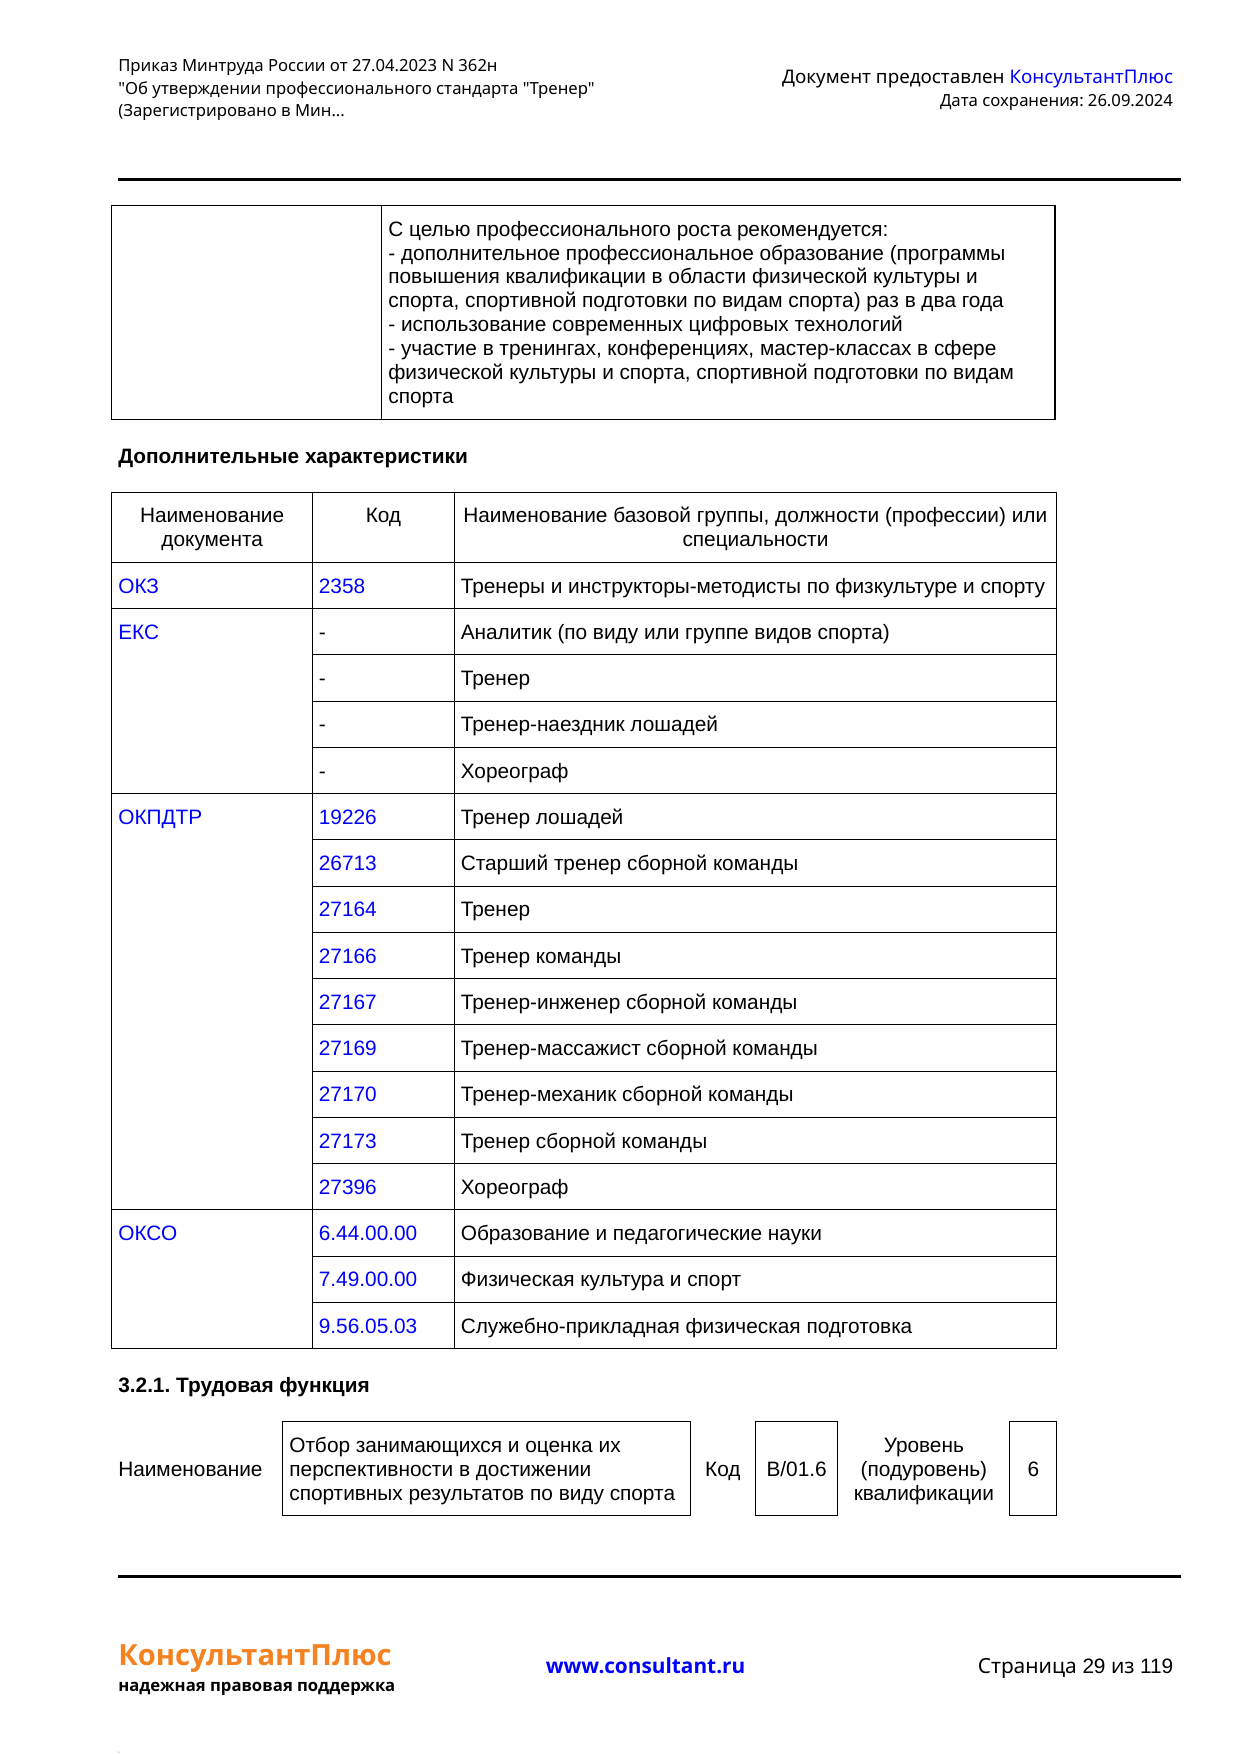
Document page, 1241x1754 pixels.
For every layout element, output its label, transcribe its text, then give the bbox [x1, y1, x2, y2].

table_cell 27170 [313, 1072, 454, 1117]
table_cell Тренер-механик сборной команды [455, 1072, 1056, 1117]
table_cell Старший тренер сборной команды [455, 840, 1056, 886]
table_cell Хореограф [455, 748, 1056, 793]
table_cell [382, 206, 1054, 419]
table_cell ОКЗ [112, 563, 312, 608]
table_cell 27173 [313, 1118, 454, 1163]
table_cell Тренер [455, 655, 1056, 701]
table_cell ОКПДТР [112, 794, 312, 1209]
table_cell Тренер-наездник лошадей [455, 702, 1056, 747]
table_cell Тренер-массажист сборной команды [455, 1025, 1056, 1071]
table_cell ОКСО [112, 1210, 312, 1348]
table_cell 27164 [313, 887, 454, 932]
table_header 6 [1010, 1422, 1056, 1515]
table_cell Тренер команды [455, 933, 1056, 978]
table_header Наименование документа [112, 493, 312, 562]
table_cell 27166 [313, 933, 454, 978]
table_header Код [313, 493, 454, 562]
table_cell Служебно-прикладная физическая подготовка [455, 1303, 1056, 1348]
table_cell 7.49.00.00 [313, 1257, 454, 1302]
table_cell Аналитик (по виду или группе видов спорта) [455, 609, 1056, 654]
table_header Уровень (подуровень) квалификации [838, 1421, 1009, 1515]
table_header Код [691, 1421, 755, 1515]
table_cell Хореограф [455, 1164, 1056, 1209]
table_header Наименование базовой группы, должности (профессии) или специальности [455, 493, 1056, 562]
title 3.2.1. Трудовая функция [118, 1373, 1181, 1397]
table_cell Тренер лошадей [455, 794, 1056, 839]
table_cell Тренер сборной команды [455, 1118, 1056, 1163]
table_header B/01.6 [756, 1422, 837, 1515]
table_cell 19226 [313, 794, 454, 839]
table_cell Тренер [455, 887, 1056, 932]
table_cell - [313, 655, 454, 701]
table_cell Образование и педагогические науки [455, 1210, 1056, 1256]
table_header Наименование [112, 1421, 282, 1515]
table_cell Физическая культура и спорт [455, 1257, 1056, 1302]
table_cell - [313, 702, 454, 747]
table_cell 27169 [313, 1025, 454, 1071]
table_header Отбор занимающихся и оценка их перспективности в достижении спортивных результатов по виду спорта [283, 1422, 690, 1515]
table_cell 27167 [313, 979, 454, 1024]
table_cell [112, 206, 381, 419]
table_cell 6.44.00.00 [313, 1210, 454, 1256]
table_cell Тренер-инженер сборной команды [455, 979, 1056, 1024]
title Дополнительные характеристики [118, 444, 1181, 468]
table_cell - [313, 609, 454, 654]
table_cell - [313, 748, 454, 793]
table_cell 9.56.05.03 [313, 1303, 454, 1348]
table_cell 26713 [313, 840, 454, 886]
table_cell 2358 [313, 563, 454, 608]
table_cell ЕКС [112, 609, 312, 793]
table_cell 27396 [313, 1164, 454, 1209]
table_cell Тренеры и инструкторы-методисты по физкультуре и спорту [455, 563, 1056, 608]
